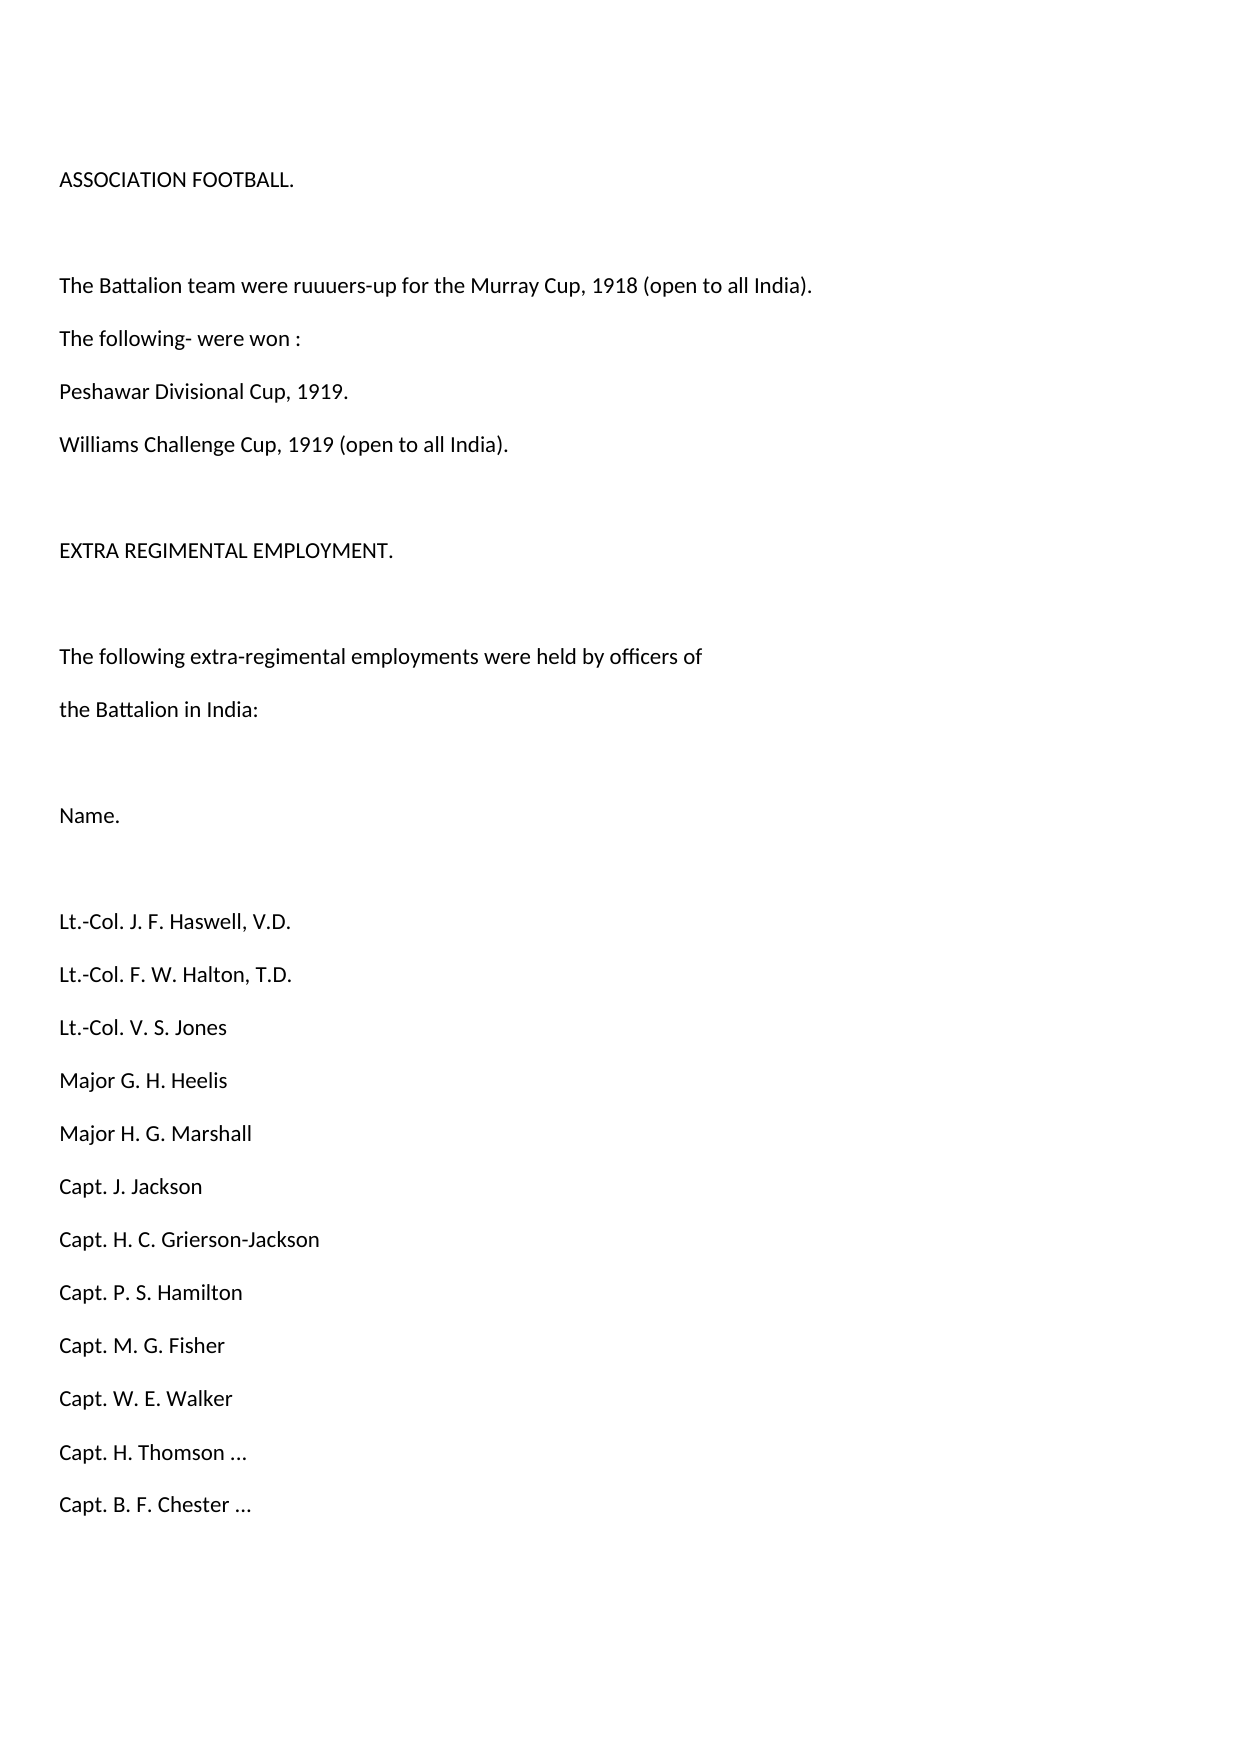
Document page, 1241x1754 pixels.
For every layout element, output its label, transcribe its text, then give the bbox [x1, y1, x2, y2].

text Williams Challenge Cup, 1919 (open to all India). [59, 430, 1152, 458]
text EXTRA REGIMENTAL EMPLOYMENT. [59, 536, 1152, 564]
text the Battalion in India: [59, 695, 1152, 723]
text Capt. W. E. Walker [59, 1384, 1152, 1413]
text Capt. M. G. Fisher [59, 1332, 1152, 1359]
text Peshawar Divisional Cup, 1919. [59, 377, 1152, 405]
text ASSOCIATION FOOTBALL. [59, 165, 1152, 193]
text Capt. P. S. Hamilton [59, 1278, 1152, 1307]
text Lt.-Col. F. W. Halton, T.D. [59, 960, 1152, 988]
text Lt.-Col. V. S. Jones [59, 1013, 1152, 1041]
text Capt. H. Thomson ... [59, 1438, 1152, 1466]
text Capt. J. Jackson [59, 1172, 1152, 1201]
text Capt. B. F. Chester ... [59, 1491, 1152, 1519]
text Capt. H. C. Grierson-Jackson [59, 1226, 1152, 1253]
text Name. [59, 801, 1152, 829]
text The following- were won : [59, 324, 1152, 352]
text The Battalion team were ruuuers-up for the Murray Cup, 1918 (open to all India). [59, 271, 1152, 299]
text The following extra-regimental employments were held by officers of [59, 642, 1152, 670]
text Lt.-Col. J. F. Haswell, V.D. [59, 907, 1152, 935]
text Major G. H. Heelis [59, 1066, 1152, 1094]
text Major H. G. Marshall [59, 1119, 1152, 1147]
